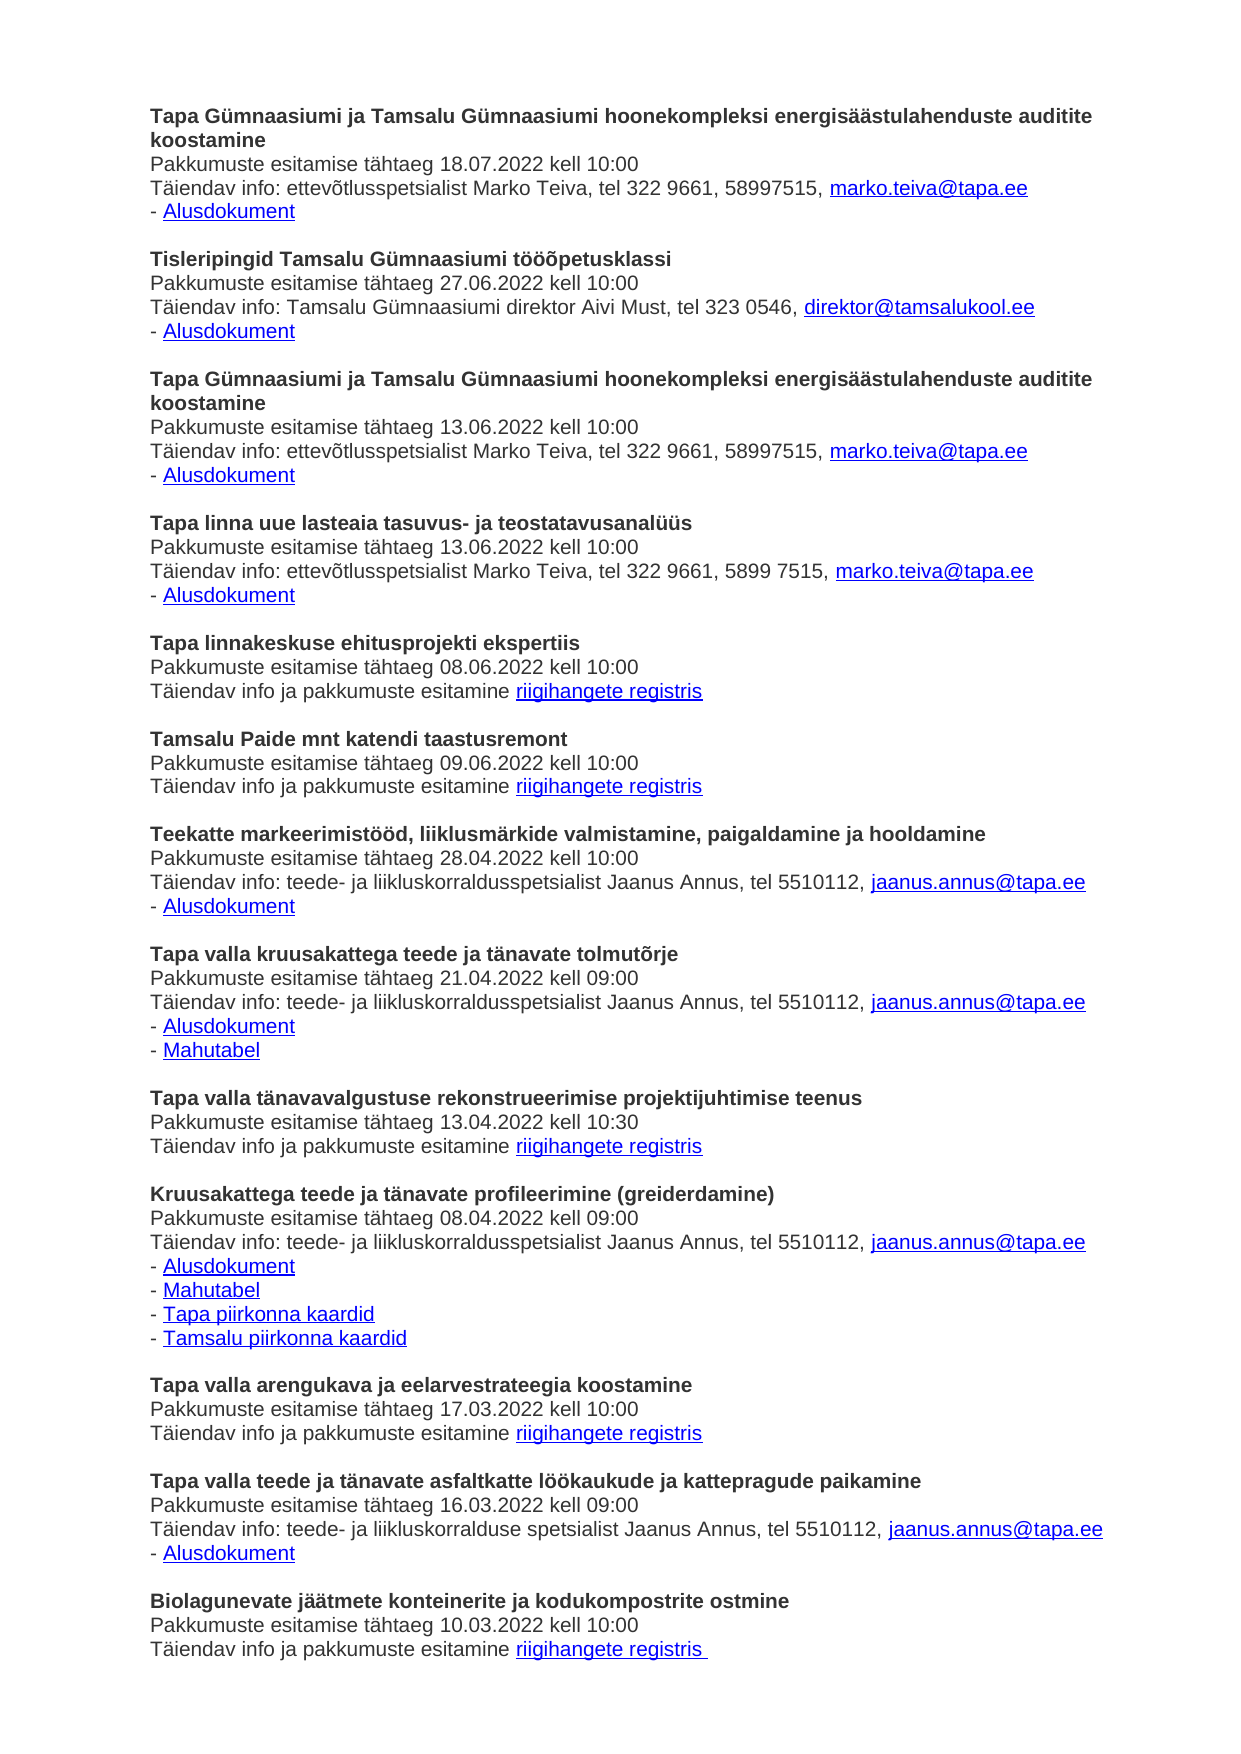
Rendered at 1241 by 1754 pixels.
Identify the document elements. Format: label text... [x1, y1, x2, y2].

text Pakkumuste esitamise tähtaeg 28.04.2022 kell 10:00 [150, 846, 1122, 870]
text Täiendav info: teede- ja liikluskorraldusspetsialist Jaanus Annus, tel 5510112, jaanus.annus@tapa.ee [150, 1229, 1122, 1253]
text Pakkumuste esitamise tähtaeg 17.03.2022 kell 10:00 [150, 1397, 1122, 1421]
text - Mahutabel [150, 1038, 1122, 1062]
text Täiendav info ja pakkumuste esitamine riigihangete registris [150, 1421, 1122, 1445]
text Tapa valla arengukava ja eelarvestrateegia koostamine [150, 1373, 1122, 1397]
text Täiendav info: ettevõtlusspetsialist Marko Teiva, tel 322 9661, 58997515, marko.teiva@tapa.ee [150, 439, 1122, 463]
text Kruusakattega teede ja tänavate profileerimine (greiderdamine) [150, 1182, 1122, 1206]
text - Alusdokument [150, 199, 1122, 223]
text Pakkumuste esitamise tähtaeg 13.06.2022 kell 10:00 [150, 415, 1122, 439]
text Tapa valla kruusakattega teede ja tänavate tolmutõrje [150, 942, 1122, 966]
text Pakkumuste esitamise tähtaeg 27.06.2022 kell 10:00 [150, 271, 1122, 295]
text - Tamsalu piirkonna kaardid [150, 1325, 1122, 1349]
text Pakkumuste esitamise tähtaeg 13.06.2022 kell 10:00 [150, 535, 1122, 559]
text Täiendav info: teede- ja liikluskorralduse spetsialist Jaanus Annus, tel 5510112, jaanus.annus@tapa.ee [150, 1517, 1122, 1541]
text Pakkumuste esitamise tähtaeg 18.07.2022 kell 10:00 [150, 151, 1122, 175]
text Biolagunevate jäätmete konteinerite ja kodukompostrite ostmine [150, 1589, 1122, 1613]
text - Alusdokument [150, 1014, 1122, 1038]
text Tapa valla tänavavalgustuse rekonstrueerimise projektijuhtimise teenus [150, 1086, 1122, 1110]
text Tisleripingid Tamsalu Gümnaasiumi tööõpetusklassi [150, 247, 1122, 271]
text Pakkumuste esitamise tähtaeg 08.04.2022 kell 09:00 [150, 1206, 1122, 1229]
text Täiendav info ja pakkumuste esitamine riigihangete registris [150, 678, 1122, 702]
text - Mahutabel [150, 1277, 1122, 1301]
text Täiendav info ja pakkumuste esitamine riigihangete registris [150, 1134, 1122, 1158]
text - Alusdokument [150, 1541, 1122, 1565]
text Teekatte markeerimistööd, liiklusmärkide valmistamine, paigaldamine ja hooldamine [150, 822, 1122, 846]
text Tapa valla teede ja tänavate asfaltkatte löökaukude ja kattepragude paikamine [150, 1469, 1122, 1493]
text Pakkumuste esitamise tähtaeg 16.03.2022 kell 09:00 [150, 1493, 1122, 1517]
text Täiendav info: ettevõtlusspetsialist Marko Teiva, tel 322 9661, 5899 7515, marko.teiva@tapa.ee [150, 559, 1122, 583]
text Täiendav info: Tamsalu Gümnaasiumi direktor Aivi Must, tel 323 0546, direktor@tamsalukool.ee [150, 295, 1122, 319]
text Tamsalu Paide mnt katendi taastusremont [150, 726, 1122, 750]
text Täiendav info: teede- ja liikluskorraldusspetsialist Jaanus Annus, tel 5510112, jaanus.annus@tapa.ee [150, 870, 1122, 894]
text Pakkumuste esitamise tähtaeg 21.04.2022 kell 09:00 [150, 966, 1122, 990]
text - Alusdokument [150, 894, 1122, 918]
text Täiendav info ja pakkumuste esitamine riigihangete registris [150, 774, 1122, 798]
text Pakkumuste esitamise tähtaeg 10.03.2022 kell 10:00 [150, 1613, 1122, 1637]
text Pakkumuste esitamise tähtaeg 13.04.2022 kell 10:30 [150, 1110, 1122, 1134]
text Täiendav info ja pakkumuste esitamine riigihangete registris [150, 1637, 1122, 1661]
text - Alusdokument [150, 319, 1122, 343]
text - Tapa piirkonna kaardid [150, 1301, 1122, 1325]
text - Alusdokument [150, 1253, 1122, 1277]
text Tapa Gümnaasiumi ja Tamsalu Gümnaasiumi hoonekompleksi energisäästulahenduste auditite koostamine [150, 103, 1122, 151]
text Täiendav info: ettevõtlusspetsialist Marko Teiva, tel 322 9661, 58997515, marko.teiva@tapa.ee [150, 175, 1122, 199]
text Pakkumuste esitamise tähtaeg 08.06.2022 kell 10:00 [150, 654, 1122, 678]
text - Alusdokument [150, 463, 1122, 487]
text Tapa linna uue lasteaia tasuvus- ja teostatavusanalüüs [150, 511, 1122, 535]
text Tapa linnakeskuse ehitusprojekti ekspertiis [150, 631, 1122, 654]
text Täiendav info: teede- ja liikluskorraldusspetsialist Jaanus Annus, tel 5510112, jaanus.annus@tapa.ee [150, 990, 1122, 1014]
text Pakkumuste esitamise tähtaeg 09.06.2022 kell 10:00 [150, 750, 1122, 774]
text Tapa Gümnaasiumi ja Tamsalu Gümnaasiumi hoonekompleksi energisäästulahenduste auditite koostamine [150, 367, 1122, 415]
text - Alusdokument [150, 583, 1122, 607]
